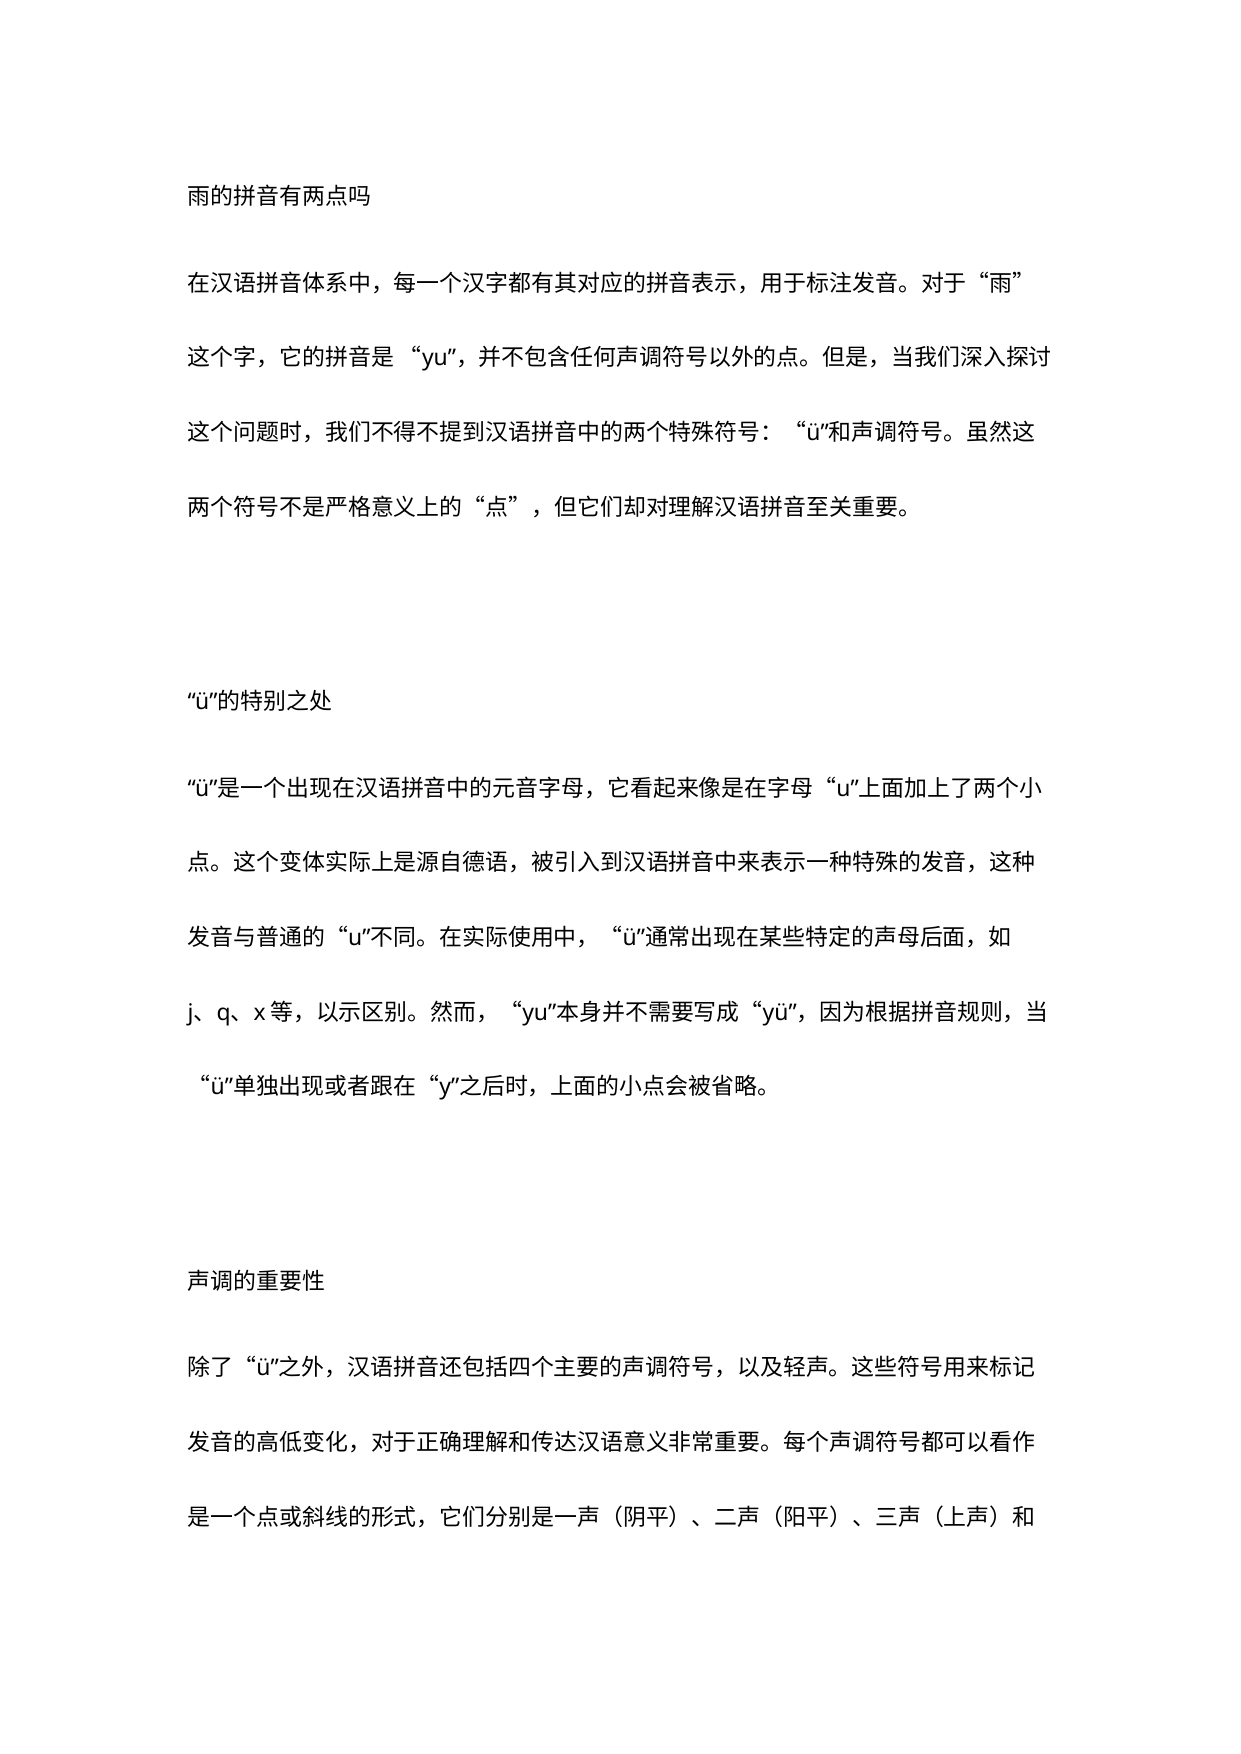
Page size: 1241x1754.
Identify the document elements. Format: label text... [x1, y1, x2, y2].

text “ü”的特别之处 [187, 667, 1053, 732]
text 在汉语拼音体系中，每一个汉字都有其对应的拼音表示，用于标注发音。对于“雨”这个字，它的拼音是 “yu”，并不包含任何声调符号以外的点。但是，当我们深入探讨这个问题时，我们不得不提到汉语拼音中的两个特殊符号：“ü”和声调符号。虽然这两个符号不是严格意义上的“点”，但它们却对理解汉语拼音至关重要。 [187, 248, 1053, 538]
text 声调的重要性 [187, 1247, 1053, 1312]
text 雨的拼音有两点吗 [187, 162, 1053, 227]
text “ü”是一个出现在汉语拼音中的元音字母，它看起来像是在字母“u”上面加上了两个小点。这个变体实际上是源自德语，被引入到汉语拼音中来表示一种特殊的发音，这种发音与普通的“u”不同。在实际使用中，“ü”通常出现在某些特定的声母后面，如j、q、x等，以示区别。然而，“yu”本身并不需要写成“yü”，因为根据拼音规则，当“ü”单独出现或者跟在“y”之后时，上面的小点会被省略。 [187, 753, 1053, 1117]
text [187, 1333, 1053, 1548]
